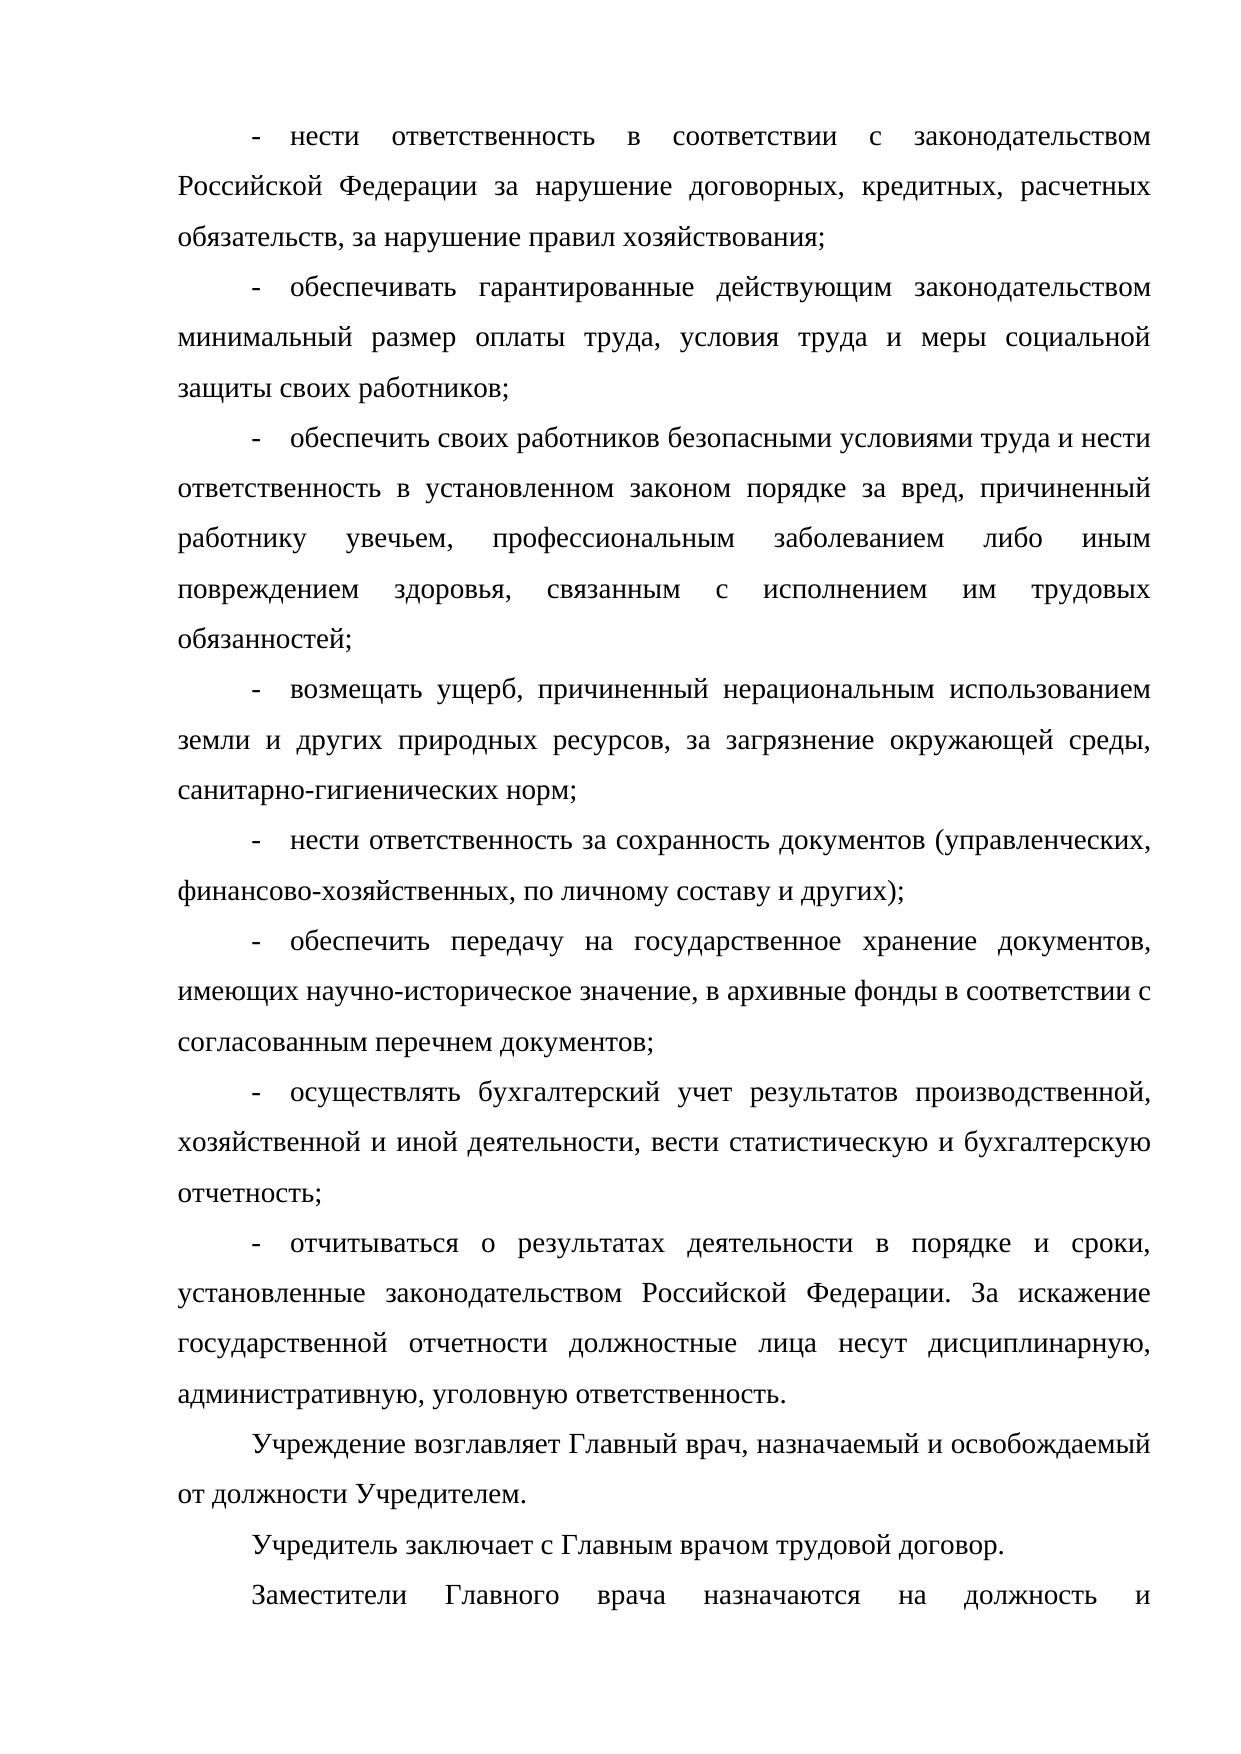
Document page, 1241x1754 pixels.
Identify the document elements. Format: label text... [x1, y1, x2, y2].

list осуществлять бухгалтерский учет результатов производственной, хозяйственной и иной деятельности, вести статистическую и бухгалтерскую отчетность; [177, 1074, 1152, 1208]
text Учреждение возглавляет Главный врач, назначаемый и освобождаемый от должности Учредителем. [177, 1426, 1152, 1510]
text Учредитель заключает с Главным врачом трудовой договор. [177, 1527, 1152, 1560]
list нести ответственность в соответствии с законодательством Российской Федерации за нарушение договорных, кредитных, расчетных обязательств, за нарушение правил хозяйствования; [177, 118, 1152, 252]
list обеспечивать гарантированные действующим законодательством минимальный размер оплаты труда, условия труда и меры социальной защиты своих работников; [177, 269, 1152, 403]
list обеспечить своих работников безопасными условиями труда и нести ответственность в установленном законом порядке за вред, причиненный работнику увечьем, профессиональным заболеванием либо иным повреждением здоровья, связанным с исполнением им трудовых обязанностей; [177, 420, 1152, 655]
list обеспечить передачу на государственное хранение документов, имеющих научно-историческое значение, в архивные фонды в соответствии с согласованным перечнем документов; [177, 923, 1152, 1057]
list отчитываться о результатах деятельности в порядке и сроки, установленные законодательством Российской Федерации. За искажение государственной отчетности должностные лица несут дисциплинарную, административную, уголовную ответственность. [177, 1225, 1152, 1409]
list возмещать ущерб, причиненный нерациональным использованием земли и других природных ресурсов, за загрязнение окружающей среды, санитарно-гигиенических норм; [177, 672, 1152, 806]
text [177, 1577, 1152, 1611]
list нести ответственность за сохранность документов (управленческих, финансово-хозяйственных, по личному составу и других); [177, 822, 1152, 906]
